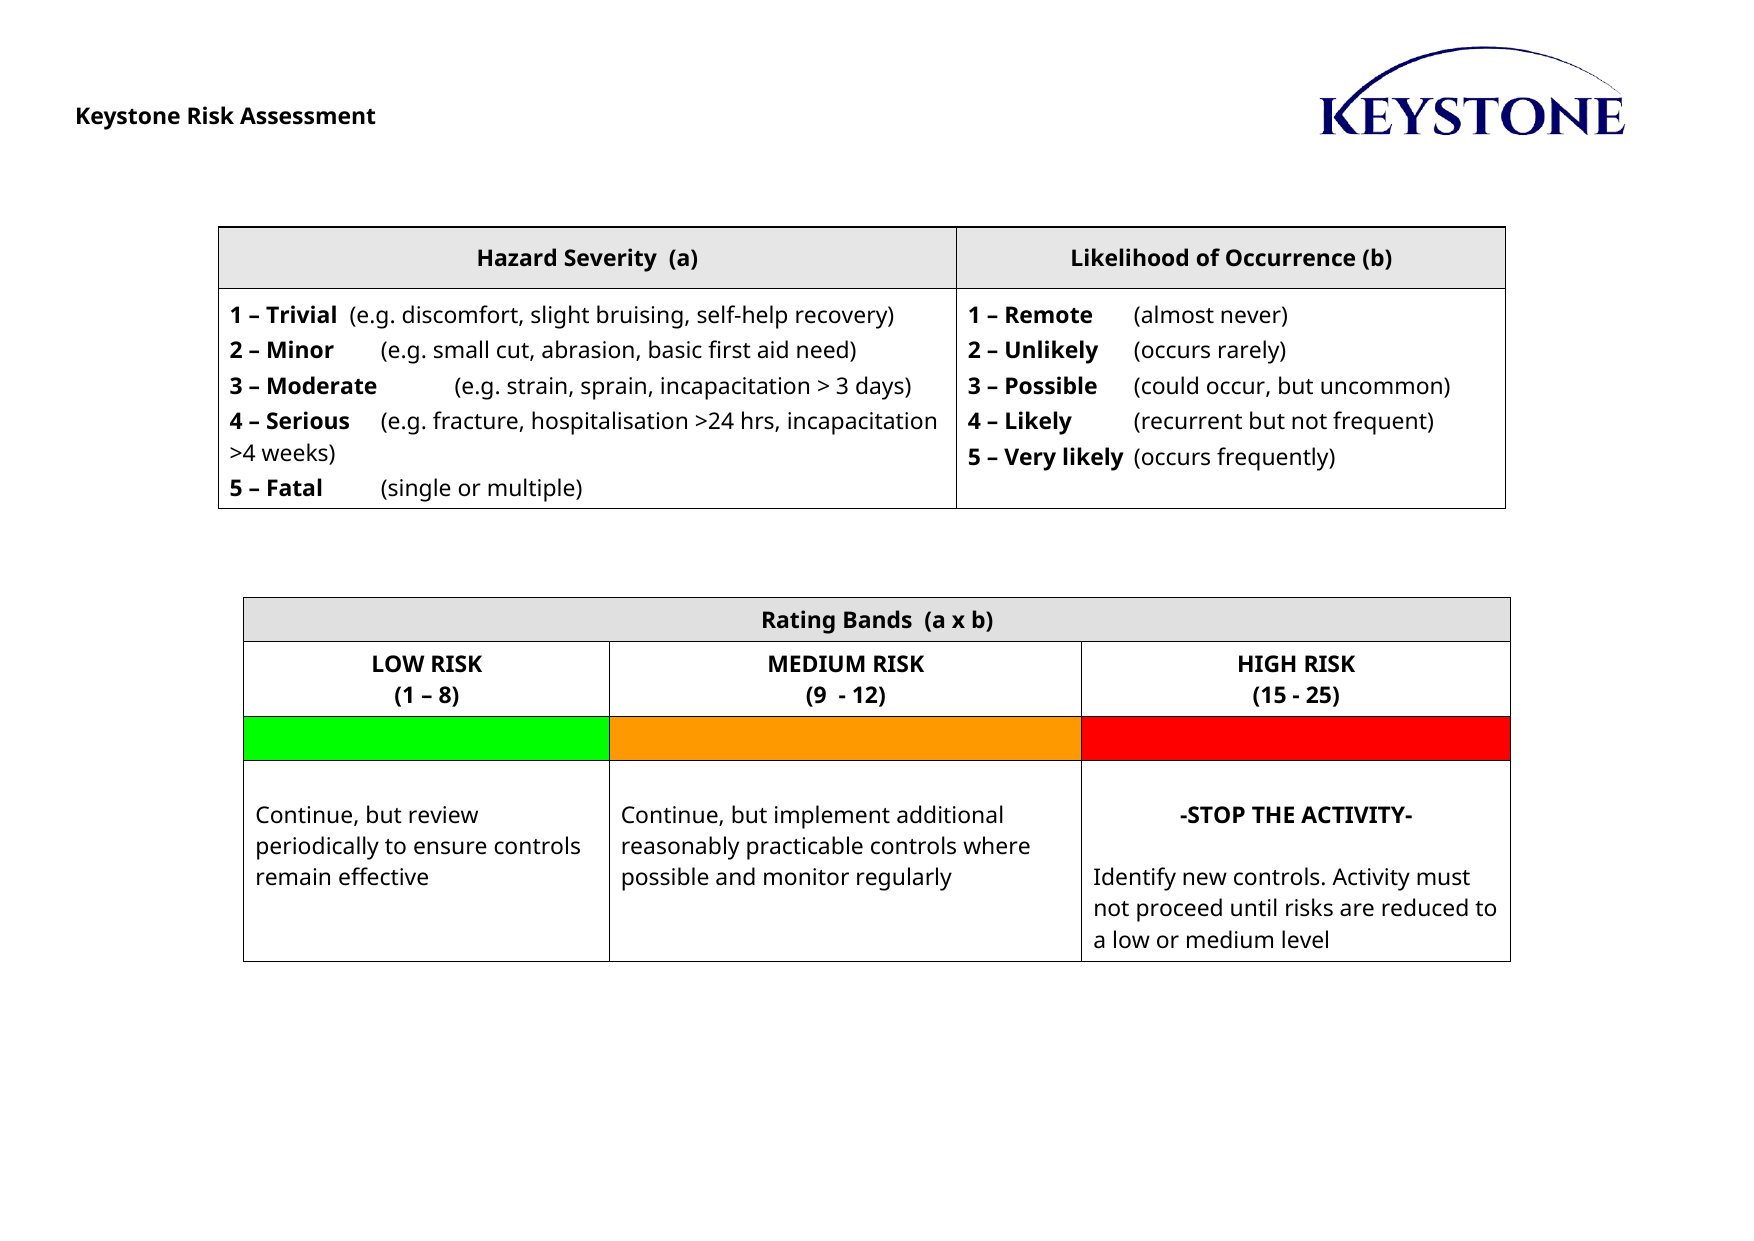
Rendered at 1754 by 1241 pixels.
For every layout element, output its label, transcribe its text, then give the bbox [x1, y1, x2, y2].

table_cell [610, 717, 1081, 760]
table_cell Continue, but review periodically to ensure controls remain effective [244, 761, 609, 961]
table_cell [244, 717, 609, 760]
table_cell MEDIUM RISK (9 - 12) [610, 642, 1081, 716]
table_cell 1 – Trivial (e.g. discomfort, slight bruising, self-help recovery) 2 – Minor (e.g. small cut, abrasion, basic first aid need) 3 – Moderate (e.g. strain, sprain, incapacitation > 3 days) 4 – Serious (e.g. fracture, hospitalisation >24 hrs, incapacitation >4 weeks) 5 – Fatal (single or multiple) [219, 289, 956, 507]
table_cell 1 – Remote (almost never) 2 – Unlikely (occurs rarely) 3 – Possible (could occur, but uncommon) 4 – Likely (recurrent but not frequent) 5 – Very likely (occurs frequently) [957, 289, 1505, 507]
table_header Rating Bands (a x b) [244, 598, 1510, 641]
picture [1288, 42, 1676, 136]
subtitle Keystone Risk Assessment [75, 100, 1288, 131]
table_cell [1082, 717, 1510, 760]
table_cell LOW RISK (1 – 8) [244, 642, 609, 716]
table_header Likelihood of Occurrence (b) [957, 228, 1505, 288]
table_cell Continue, but implement additional reasonably practicable controls where possible and monitor regularly [610, 761, 1081, 961]
table_cell -STOP THE ACTIVITY- Identify new controls. Activity must not proceed until risks are reduced to a low or medium level [1082, 761, 1510, 961]
table_header Hazard Severity (a) [219, 228, 956, 288]
table_cell HIGH RISK (15 - 25) [1082, 642, 1510, 716]
